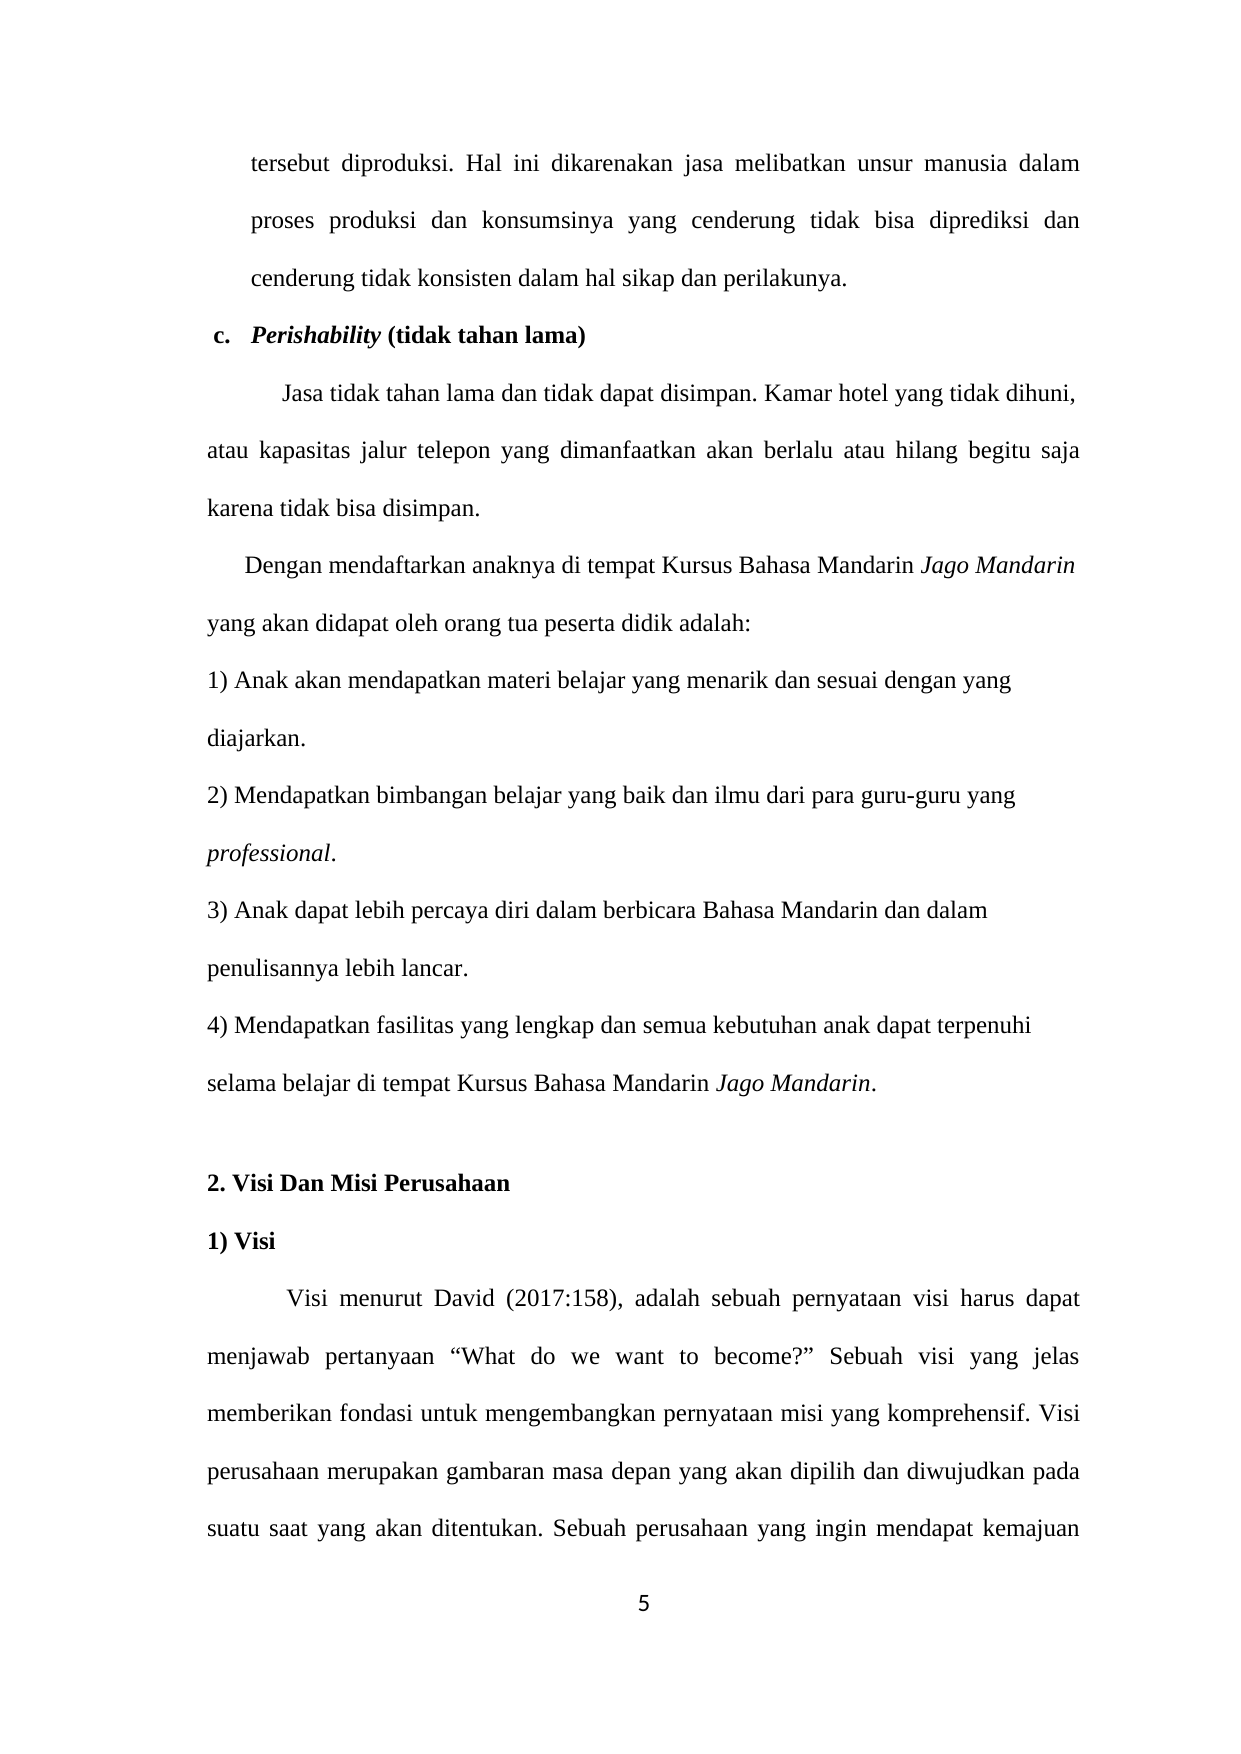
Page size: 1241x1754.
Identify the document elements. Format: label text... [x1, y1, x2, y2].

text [207, 1283, 1081, 1542]
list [251, 148, 1081, 291]
text 4) Mendapatkan fasilitas yang lengkap dan semua kebutuhan anak dapat terpenuhi selama belajar di tempat Kursus Bahasa Mandarin Jago Mandarin. [207, 1010, 1081, 1096]
text 1) Anak akan mendapatkan materi belajar yang menarik dan sesuai dengan yang diajarkan. [207, 665, 1081, 751]
list Perishability (tidak tahan lama) [213, 320, 1081, 349]
text Jasa tidak tahan lama dan tidak dapat disimpan. Kamar hotel yang tidak dihuni, [207, 378, 1081, 406]
text 3) Anak dapat lebih percaya diri dalam berbicara Bahasa Mandarin dan dalam penulisannya lebih lancar. [207, 895, 1081, 981]
text Dengan mendaftarkan anaknya di tempat Kursus Bahasa Mandarin Jago Mandarin yang akan didapat oleh orang tua peserta didik adalah: [207, 550, 1081, 636]
text atau kapasitas jalur telepon yang dimanfaatkan akan berlalu atau hilang begitu saja karena tidak bisa disimpan. [207, 435, 1081, 521]
text 2. Visi Dan Misi Perusahaan [207, 1168, 1081, 1197]
text 1) Visi [207, 1226, 1081, 1254]
text 2) Mendapatkan bimbangan belajar yang baik dan ilmu dari para guru-guru yang professional. [207, 780, 1081, 866]
